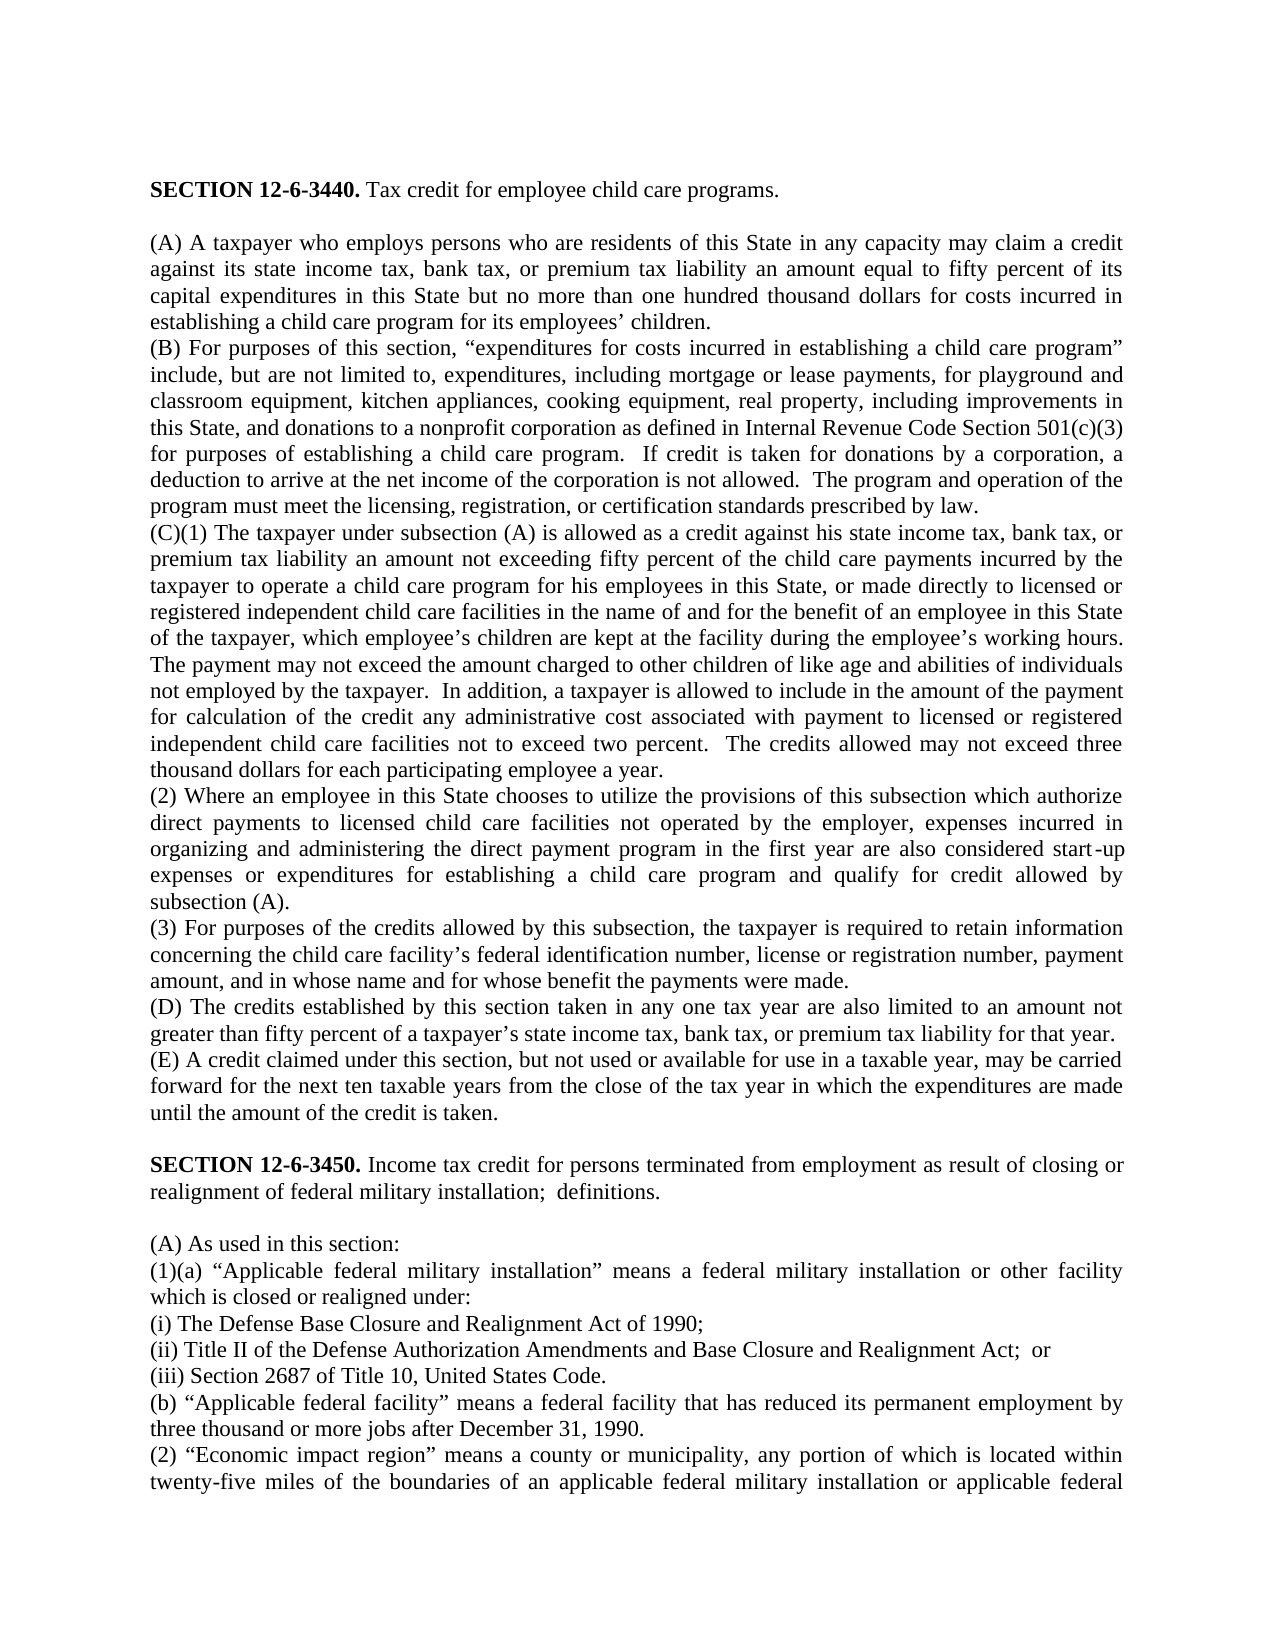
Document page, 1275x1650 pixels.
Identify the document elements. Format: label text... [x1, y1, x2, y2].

text (b) “Applicable federal facility” means a federal facility that has reduced its permanent employment by three thousand or more jobs after December 31, 1990. [150, 1389, 1125, 1441]
text (iii) Section 2687 of Title 10, United States Code. [150, 1362, 1125, 1389]
text (E) A credit claimed under this section, but not used or available for use in a taxable year, may be carried forward for the next ten taxable years from the close of the tax year in which the expenditures are made until the amount of the credit is taken. [150, 1046, 1125, 1125]
text (D) The credits established by this section taken in any one tax year are also limited to an amount not greater than fifty percent of a taxpayer’s state income tax, bank tax, or premium tax liability for that year. [150, 993, 1125, 1046]
text SECTION 12-6-3440. Tax credit for employee child care programs. [150, 176, 1125, 203]
text (A) As used in this section: [150, 1231, 1125, 1257]
text (B) For purposes of this section, “expenditures for costs incurred in establishing a child care program” include, but are not limited to, expenditures, including mortgage or lease payments, for playground and classroom equipment, kitchen appliances, cooking equipment, real property, including improvements in this State, and donations to a nonprofit corporation as defined in Internal Revenue Code Section 501(c)(3) for purposes of establishing a child care program. If credit is taken for donations by a corporation, a deduction to arrive at the net income of the corporation is not allowed. The program and operation of the program must meet the licensing, registration, or certification standards prescribed by law. [150, 334, 1125, 519]
text (3) For purposes of the credits allowed by this subsection, the taxpayer is required to retain information concerning the child care facility’s federal identification number, license or registration number, payment amount, and in whose name and for whose benefit the payments were made. [150, 914, 1125, 993]
text (A) A taxpayer who employs persons who are residents of this State in any capacity may claim a credit against its state income tax, bank tax, or premium tax liability an amount equal to fifty percent of its capital expenditures in this State but no more than one hundred thousand dollars for costs incurred in establishing a child care program for its employees’ children. [150, 229, 1125, 334]
text (2) Where an employee in this State chooses to utilize the provisions of this subsection which authorize direct payments to licensed child care facilities not operated by the employer, expenses incurred in organizing and administering the direct payment program in the first year are also considered start-up expenses or expenditures for establishing a child care program and qualify for credit allowed by subsection (A). [150, 782, 1125, 914]
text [150, 1441, 1125, 1494]
text (ii) Title II of the Defense Authorization Amendments and Base Closure and Realignment Act; or [150, 1336, 1125, 1362]
text (1)(a) “Applicable federal military installation” means a federal military installation or other facility which is closed or realigned under: [150, 1257, 1125, 1309]
text (i) The Defense Base Closure and Realignment Act of 1990; [150, 1309, 1125, 1336]
text (C)(1) The taxpayer under subsection (A) is allowed as a credit against his state income tax, bank tax, or premium tax liability an amount not exceeding fifty percent of the child care payments incurred by the taxpayer to operate a child care program for his employees in this State, or made directly to licensed or registered independent child care facilities in the name of and for the benefit of an employee in this State of the taxpayer, which employee’s children are kept at the facility during the employee’s working hours. The payment may not exceed the amount charged to other children of like age and abilities of individuals not employed by the taxpayer. In addition, a taxpayer is allowed to include in the amount of the payment for calculation of the credit any administrative cost associated with payment to licensed or registered independent child care facilities not to exceed two percent. The credits allowed may not exceed three thousand dollars for each participating employee a year. [150, 519, 1125, 782]
text SECTION 12-6-3450. Income tax credit for persons terminated from employment as result of closing or realignment of federal military installation; definitions. [150, 1151, 1125, 1204]
